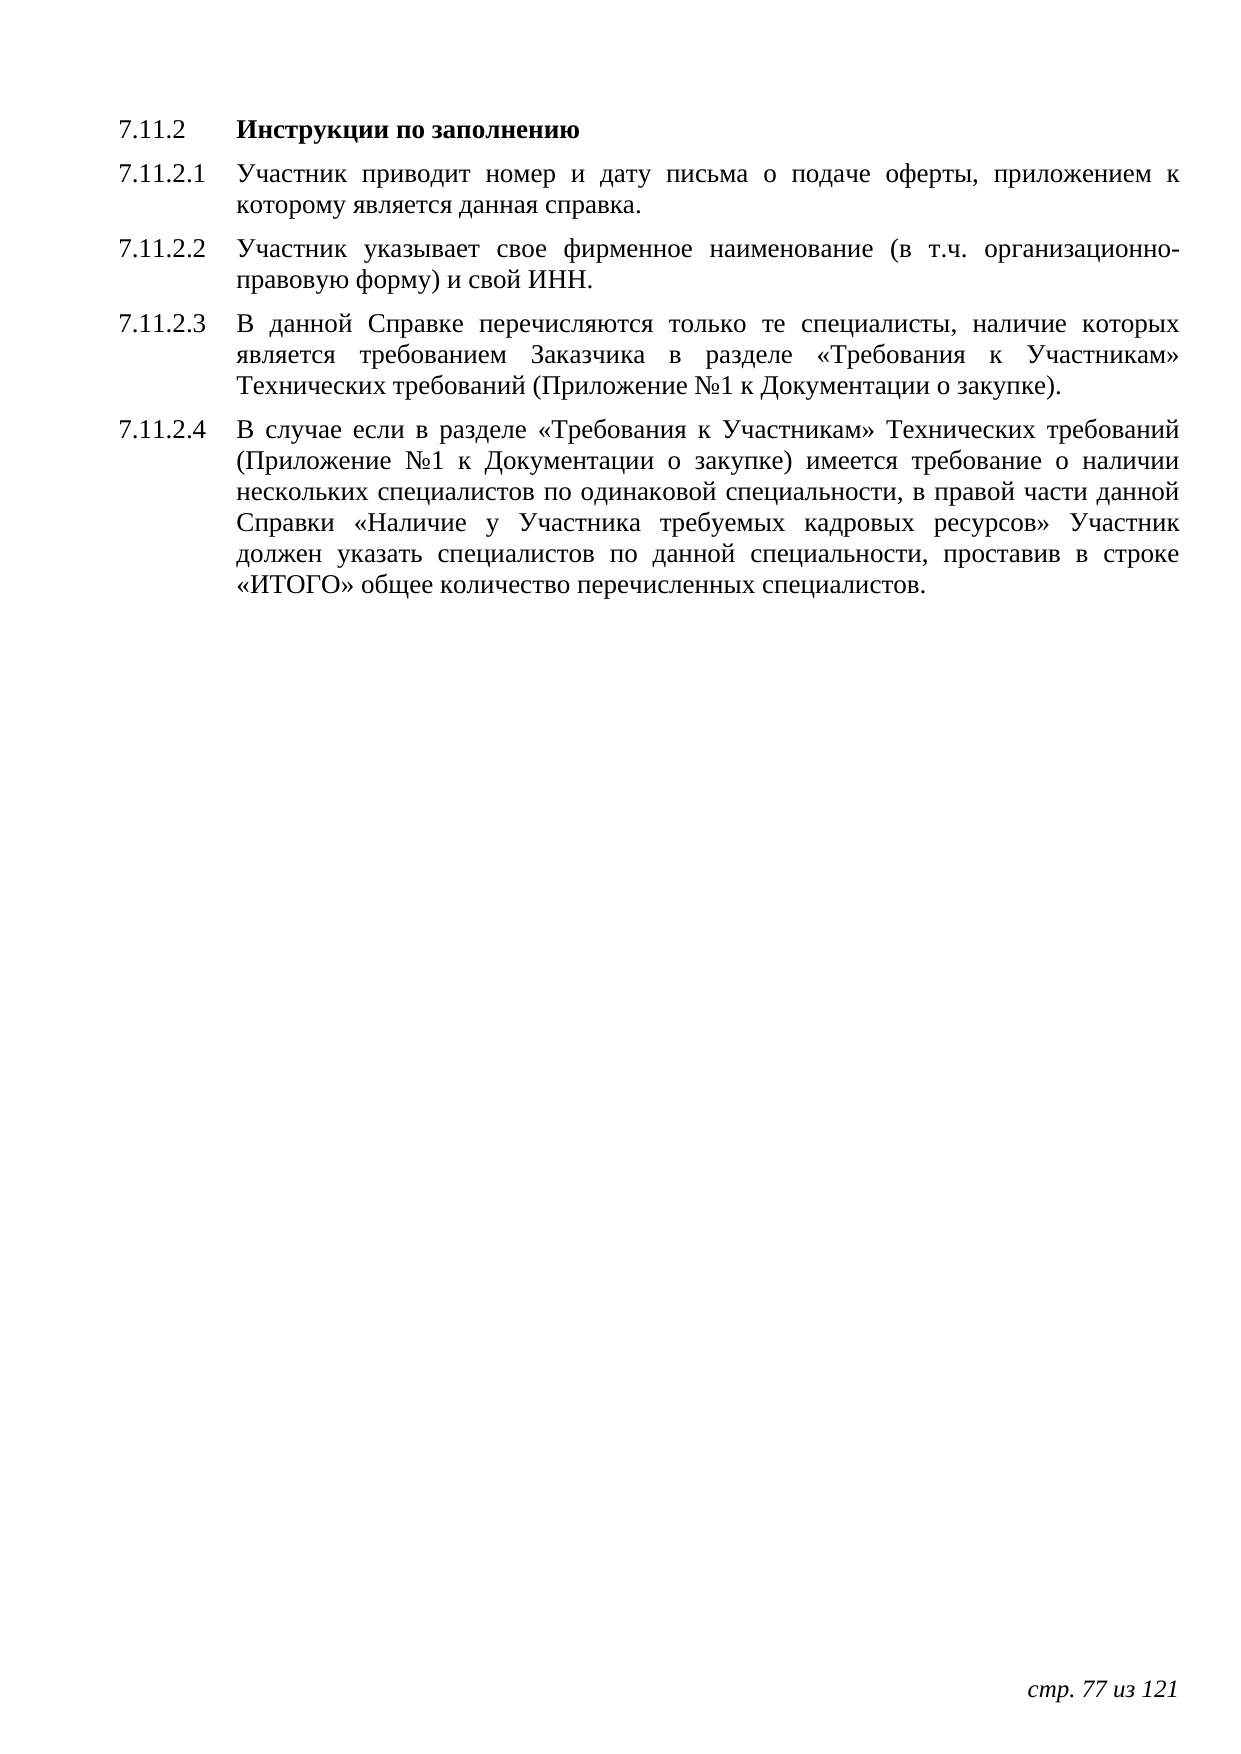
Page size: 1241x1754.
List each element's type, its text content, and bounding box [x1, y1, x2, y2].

text В данной Справке перечисляются только те специалисты, наличие которых является требованием Заказчика в разделе «Требования к Участникам» Технических требований (Приложение №1 к Документации о закупке). [118, 307, 1181, 400]
text Участник приводит номер и дату письма о подаче оферты, приложением к которому является данная справка. [118, 157, 1181, 219]
text Участник указывает свое фирменное наименование (в т.ч. организационно-правовую форму) и свой ИНН. [118, 232, 1181, 294]
text Инструкции по заполнению [118, 114, 1181, 145]
text В случае если в разделе «Требования к Участникам» Технических требований (Приложение №1 к Документации о закупке) имеется требование о наличии нескольких специалистов по одинаковой специальности, в правой части данной Справки «Наличие у Участника требуемых кадровых ресурсов» Участник должен указать специалистов по данной специальности, проставив в строке «ИТОГО» общее количество перечисленных специалистов. [118, 413, 1181, 600]
